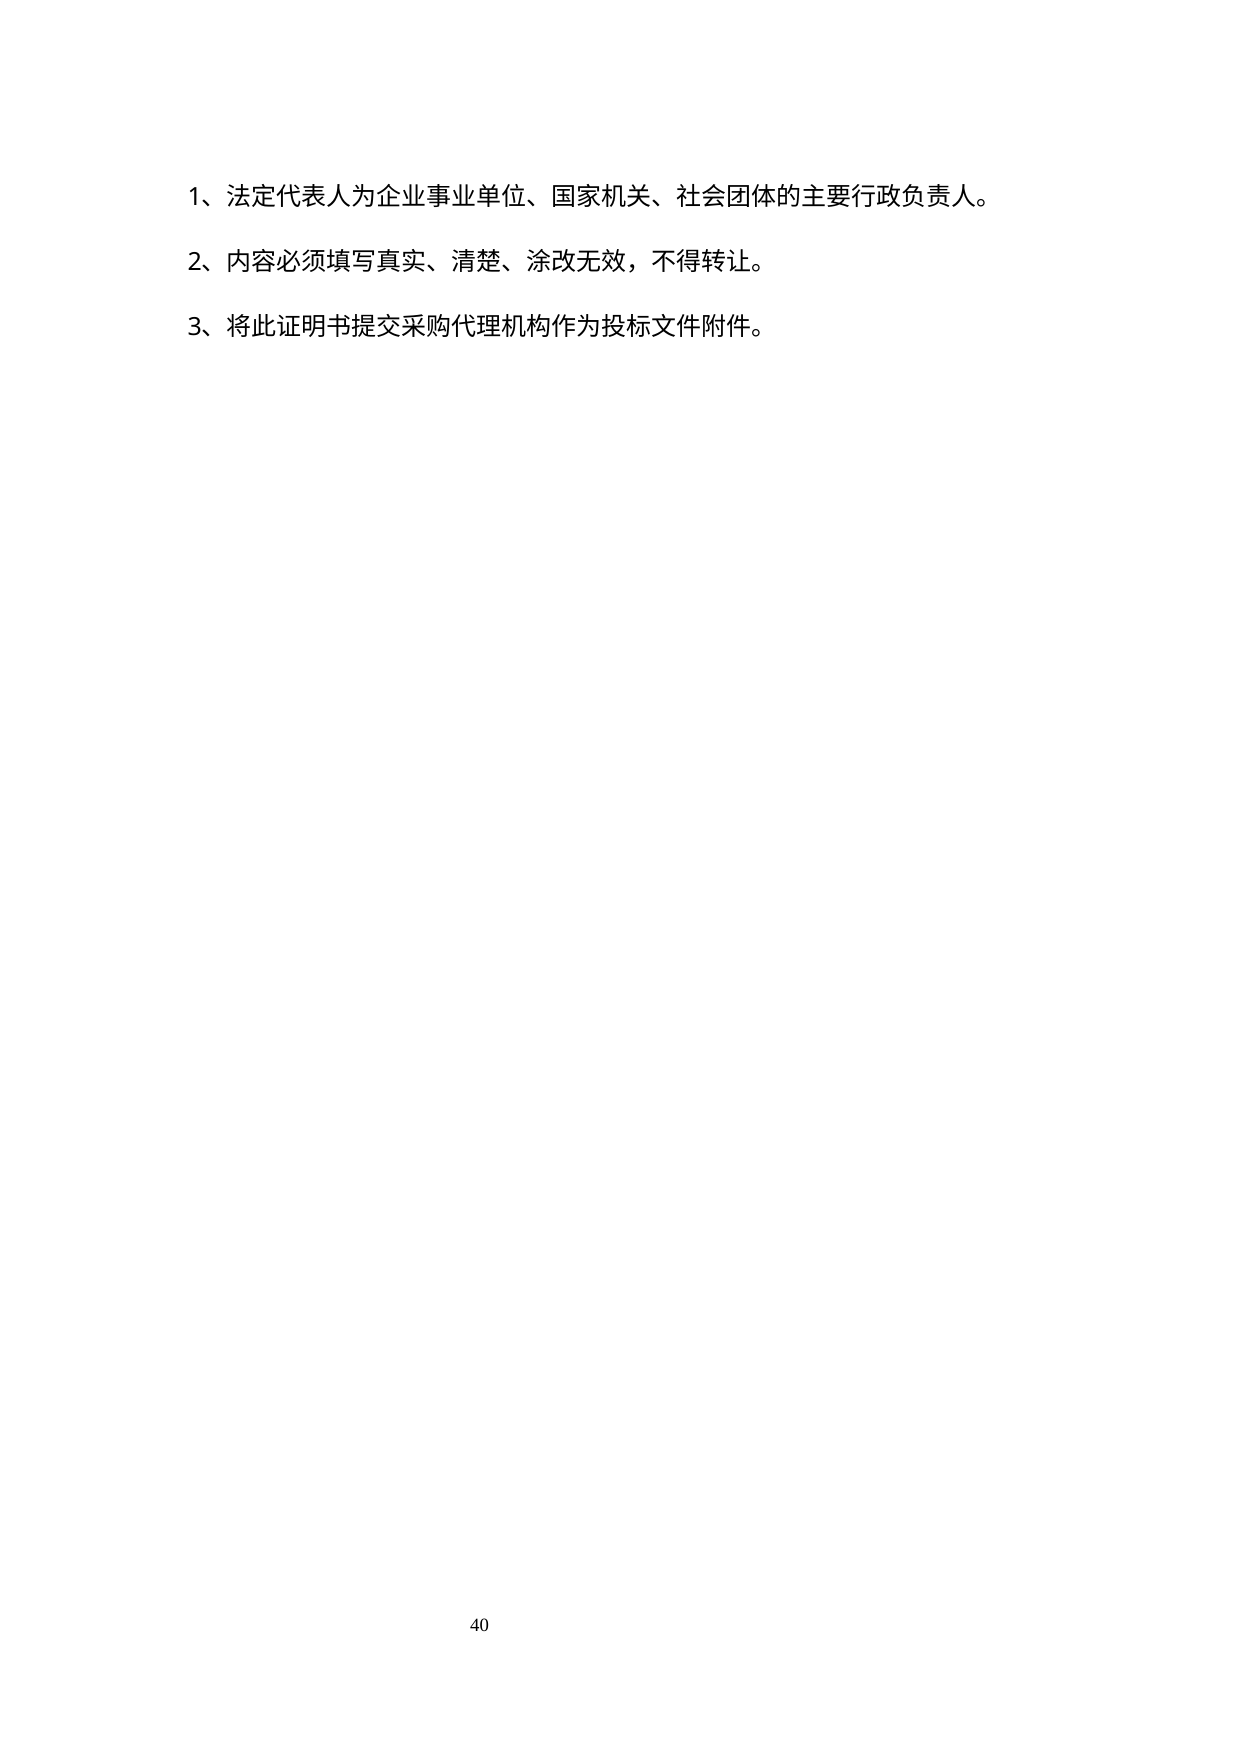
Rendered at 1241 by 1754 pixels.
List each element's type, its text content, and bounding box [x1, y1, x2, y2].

text 1、法定代表人为企业事业单位、国家机关、社会团体的主要行政负责人。 [187, 162, 1053, 227]
text 3、将此证明书提交采购代理机构作为投标文件附件。 [187, 292, 1053, 357]
text 2、内容必须填写真实、清楚、涂改无效，不得转让。 [187, 227, 1053, 292]
